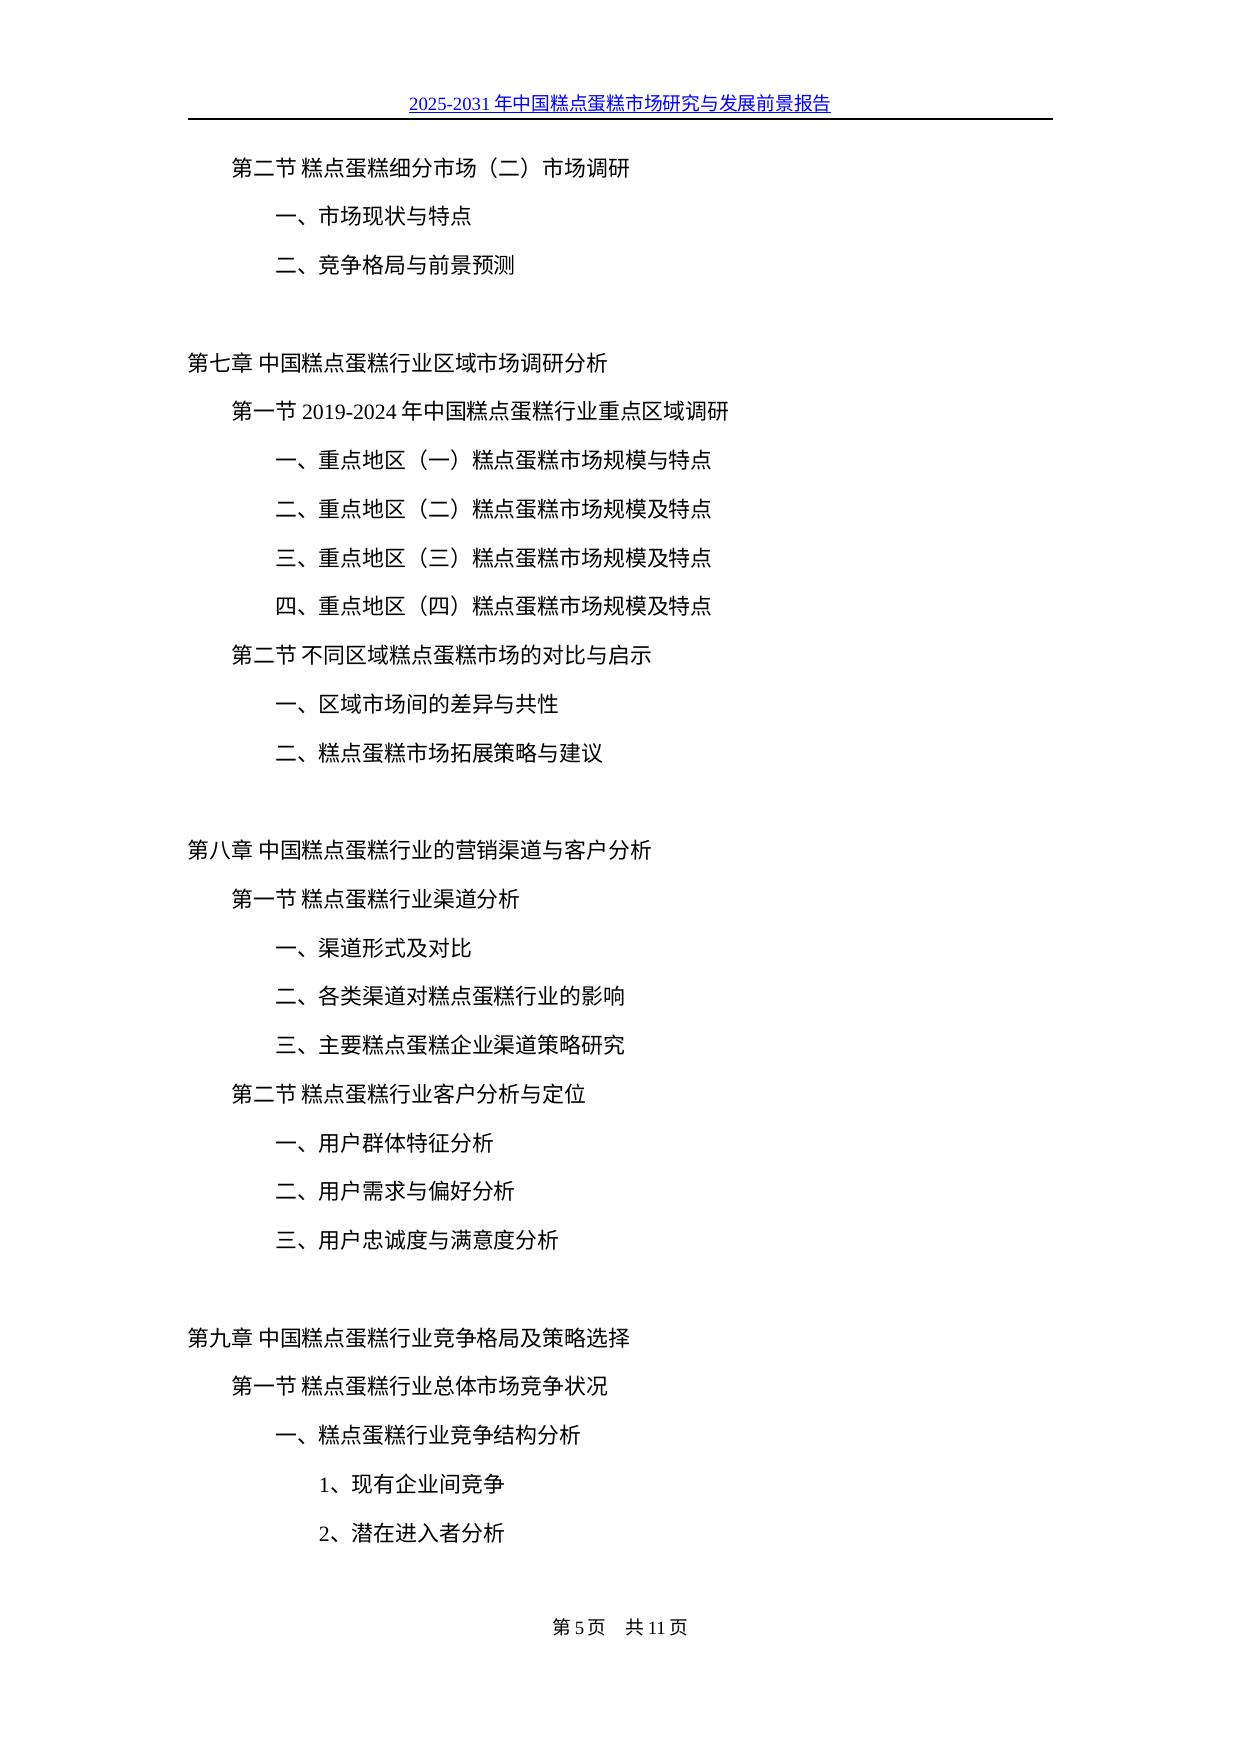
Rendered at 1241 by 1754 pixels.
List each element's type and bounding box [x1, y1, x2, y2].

text [187, 150, 1053, 1548]
